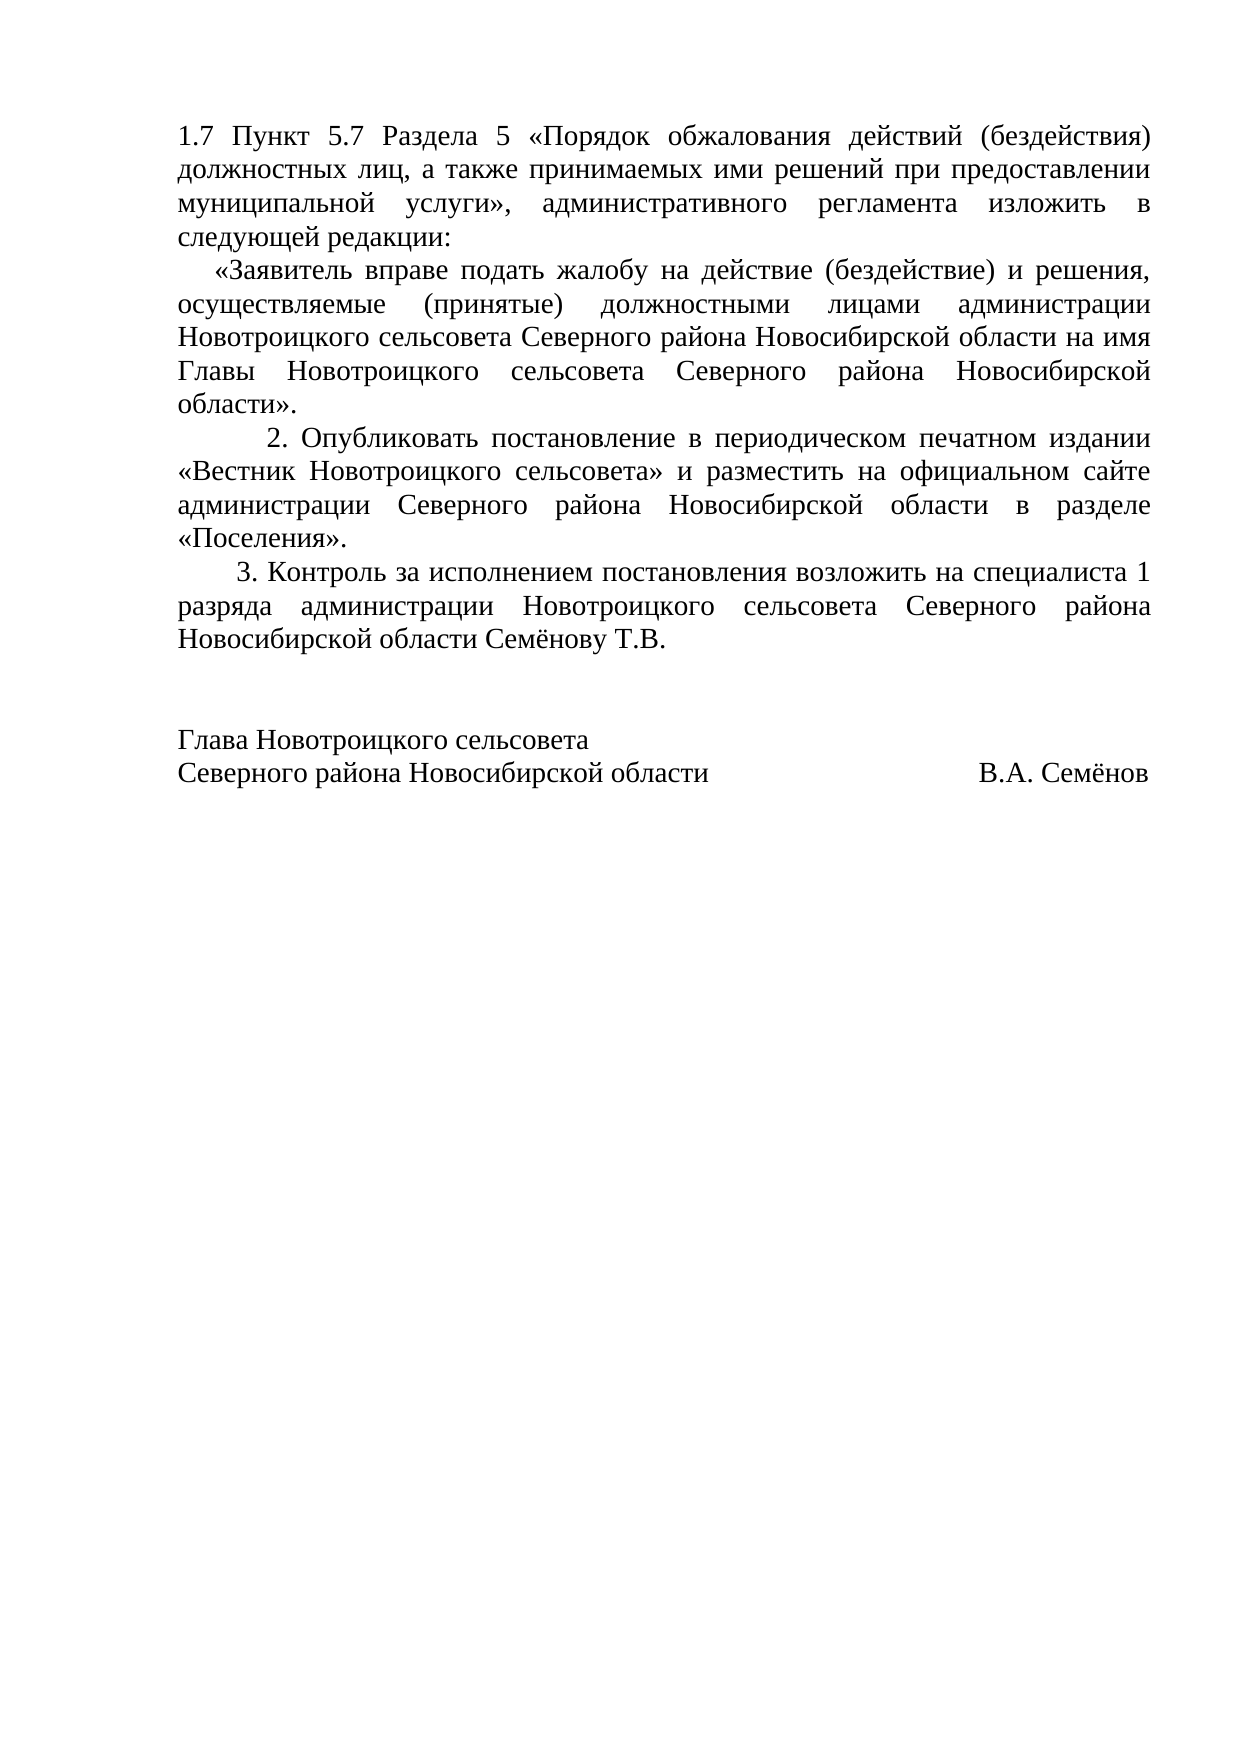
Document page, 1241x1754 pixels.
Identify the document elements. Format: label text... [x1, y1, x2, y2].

text «Заявитель вправе подать жалобу на действие (бездействие) и решения, осуществляемые (принятые) должностными лицами администрации Новотроицкого сельсовета Северного района Новосибирской области на имя Главы Новотроицкого сельсовета Северного района Новосибирской области». [177, 252, 1152, 420]
text 1.7 Пункт 5.7 Раздела 5 «Порядок обжалования действий (бездействия) должностных лиц, а также принимаемых ими решений при предоставлении муниципальной услуги», административного регламента изложить в следующей редакции: [177, 118, 1152, 252]
text Глава Новотроицкого сельсовета [177, 722, 1152, 755]
text 3. Контроль за исполнением постановления возложить на специалиста 1 разряда администрации Новотроицкого сельсовета Северного района Новосибирской области Семёнову Т.В. [177, 554, 1152, 655]
text Северного района Новосибирской области В.А. Семёнов [177, 755, 1152, 789]
text 2. Опубликовать постановление в периодическом печатном издании «Вестник Новотроицкого сельсовета» и разместить на официальном сайте администрации Северного района Новосибирской области в разделе «Поселения». [177, 420, 1152, 554]
